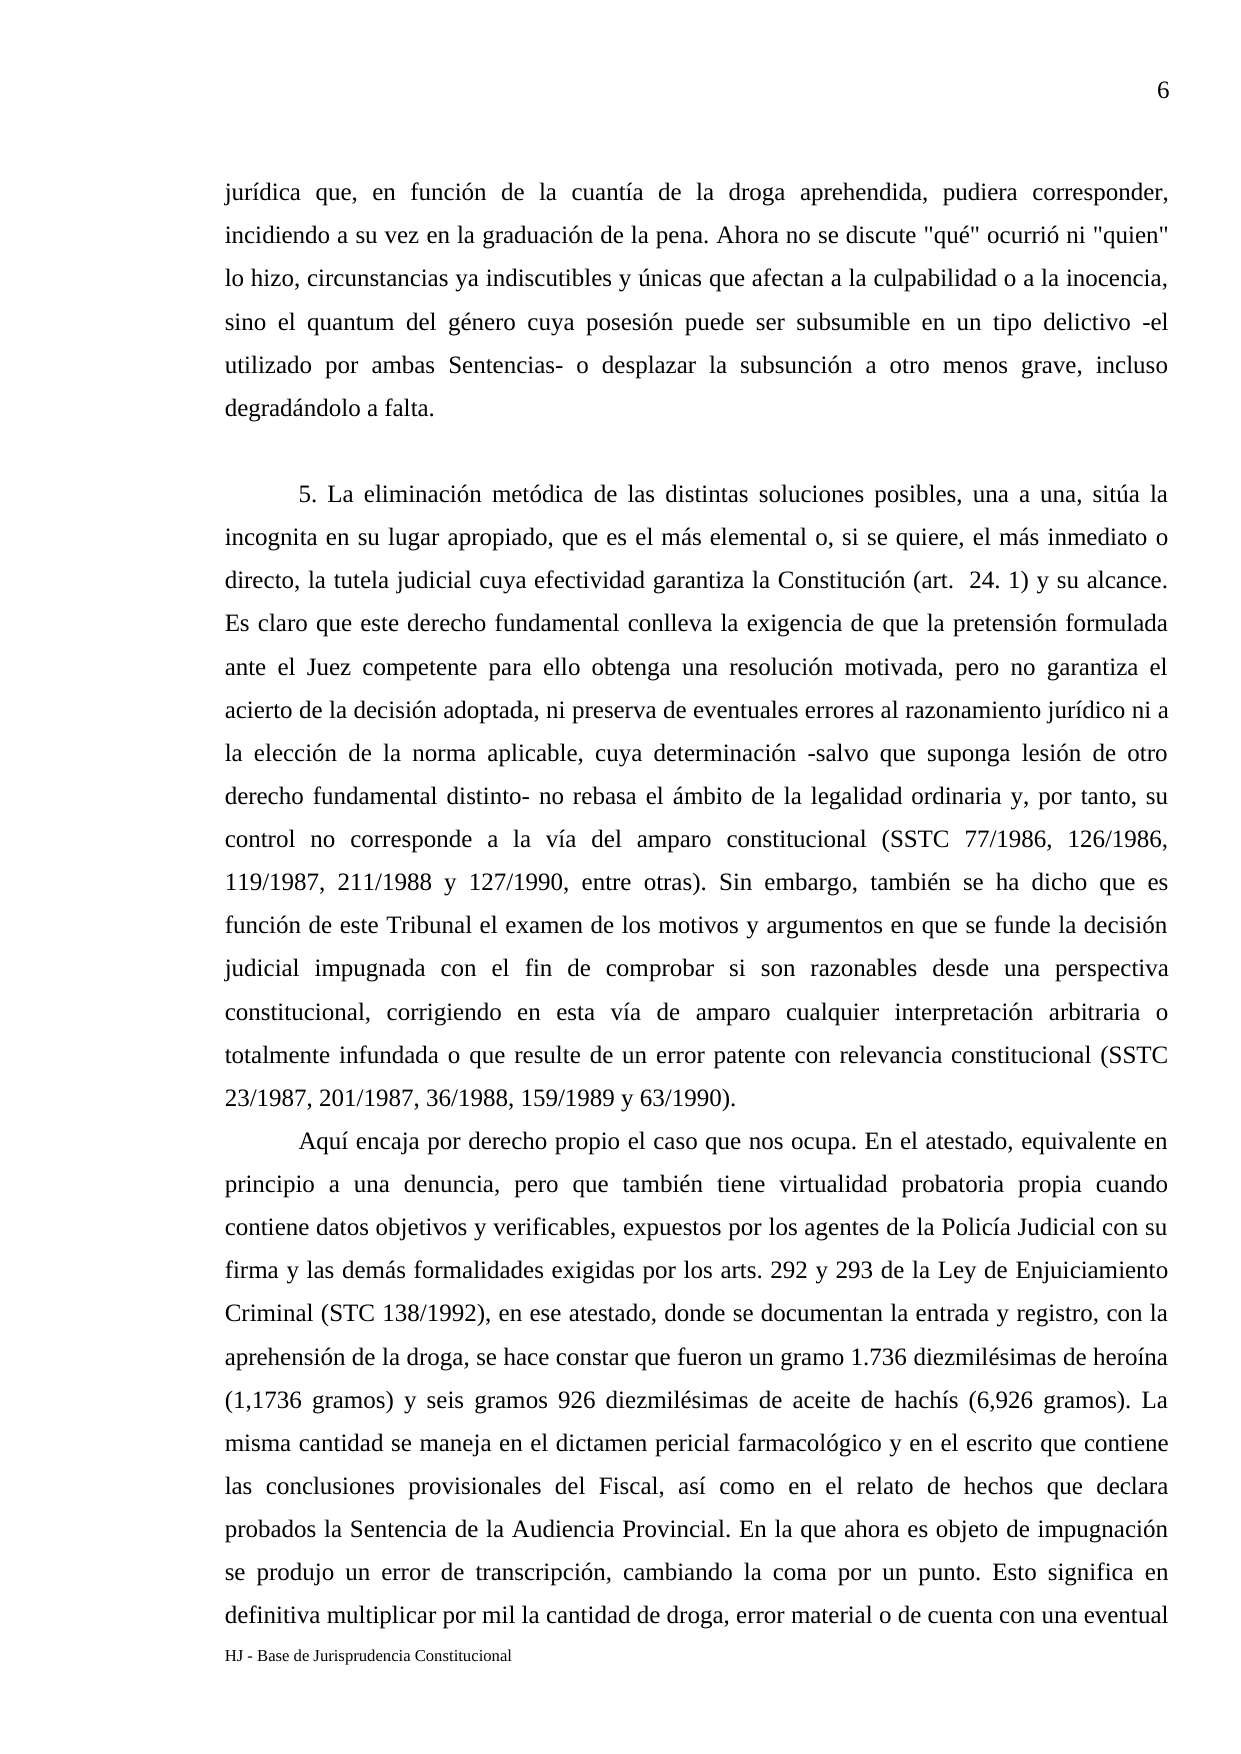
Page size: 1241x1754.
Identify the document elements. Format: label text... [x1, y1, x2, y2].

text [224, 177, 1169, 422]
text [224, 1126, 1169, 1629]
text 5. La eliminación metódica de las distintas soluciones posibles, una a una, sitúa la incognita en su lugar apropiado, que es el más elemental o, si se quiere, el más inmediato o directo, la tutela judicial cuya efectividad garantiza la Constitución (art. 24. 1) y su alcance. Es claro que este derecho fundamental conlleva la exigencia de que la pretensión formulada ante el Juez competente para ello obtenga una resolución motivada, pero no garantiza el acierto de la decisión adoptada, ni preserva de eventuales errores al razonamiento jurídico ni a la elección de la norma aplicable, cuya determinación -salvo que suponga lesión de otro derecho fundamental distinto- no rebasa el ámbito de la legalidad ordinaria y, por tanto, su control no corresponde a la vía del amparo constitucional (SSTC 77/1986, 126/1986, 119/1987, 211/1988 y 127/1990, entre otras). Sin embargo, también se ha dicho que es función de este Tribunal el examen de los motivos y argumentos en que se funde la decisión judicial impugnada con el fin de comprobar si son razonables desde una perspectiva constitucional, corrigiendo en esta vía de amparo cualquier interpretación arbitraria o totalmente infundada o que resulte de un error patente con relevancia constitucional (SSTC 23/1987, 201/1987, 36/1988, 159/1989 y 63/1990). [224, 479, 1169, 1112]
